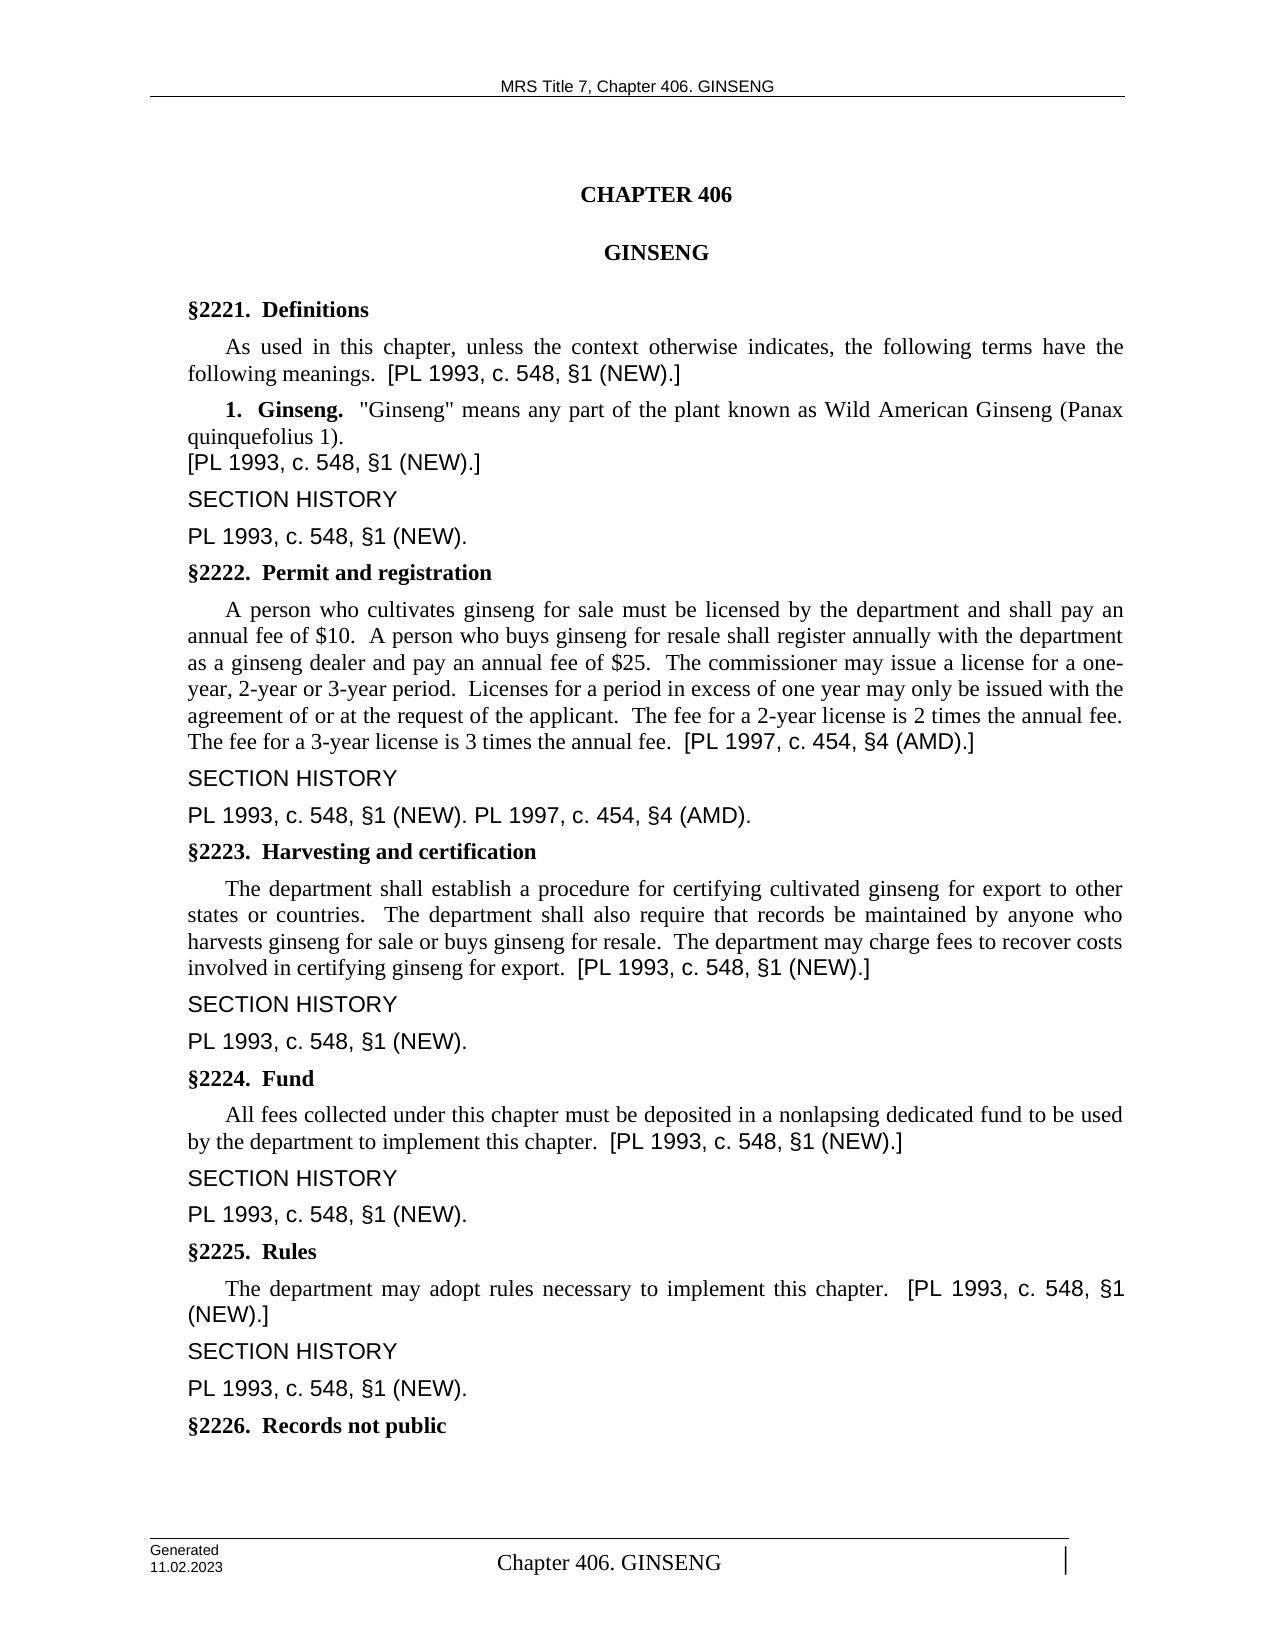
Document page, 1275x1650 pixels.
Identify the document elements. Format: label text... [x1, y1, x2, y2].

text The department shall establish a procedure for certifying cultivated ginseng for export to other states or countries. The department shall also require that records be maintained by anyone who harvests ginseng for sale or buys ginseng for resale. The department may charge fees to recover costs involved in certifying ginseng for export. [PL 1993, c. 548, §1 (NEW).] [187, 875, 1125, 981]
text SECTION HISTORY [187, 486, 1125, 512]
text PL 1993, c. 548, §1 (NEW). [187, 1201, 1125, 1228]
text §2225. Rules [187, 1238, 1125, 1264]
text §2222. Permit and registration [187, 559, 1125, 586]
text 1. Ginseng. "Ginseng" means any part of the plant known as Wild American Ginseng (Panax quinquefolius 1). [187, 396, 1125, 449]
text A person who cultivates ginseng for sale must be licensed by the department and shall pay an annual fee of $10. A person who buys ginseng for resale shall register annually with the department as a ginseng dealer and pay an annual fee of $25. The commissioner may issue a license for a one-year, 2-year or 3-year period. Licenses for a period in excess of one year may only be issued with the agreement of or at the request of the applicant. The fee for a 2-year license is 2 times the annual fee. The fee for a 3-year license is 3 times the annual fee. [PL 1997, c. 454, §4 (AMD).] [187, 596, 1125, 754]
text PL 1993, c. 548, §1 (NEW). PL 1997, c. 454, §4 (AMD). [187, 802, 1125, 828]
text GINSENG [187, 239, 1125, 265]
text §2221. Definitions [187, 296, 1125, 323]
text SECTION HISTORY [187, 1338, 1125, 1364]
text PL 1993, c. 548, §1 (NEW). [187, 1028, 1125, 1054]
text PL 1993, c. 548, §1 (NEW). [187, 1375, 1125, 1401]
text §2226. Records not public [187, 1412, 1125, 1438]
text SECTION HISTORY [187, 765, 1125, 791]
text All fees collected under this chapter must be deposited in a nonlapsing dedicated fund to be used by the department to implement this chapter. [PL 1993, c. 548, §1 (NEW).] [187, 1101, 1125, 1154]
text As used in this chapter, unless the context otherwise indicates, the following terms have the following meanings. [PL 1993, c. 548, §1 (NEW).] [187, 333, 1125, 386]
text The department may adopt rules necessary to implement this chapter. [PL 1993, c. 548, §1 (NEW).] [187, 1275, 1125, 1328]
text SECTION HISTORY [187, 991, 1125, 1017]
text [PL 1993, c. 548, §1 (NEW).] [187, 449, 1125, 476]
text §2223. Harvesting and certification [187, 838, 1125, 865]
text SECTION HISTORY [187, 1165, 1125, 1191]
text CHAPTER 406 [187, 181, 1125, 208]
text PL 1993, c. 548, §1 (NEW). [187, 523, 1125, 549]
text §2224. Fund [187, 1065, 1125, 1091]
